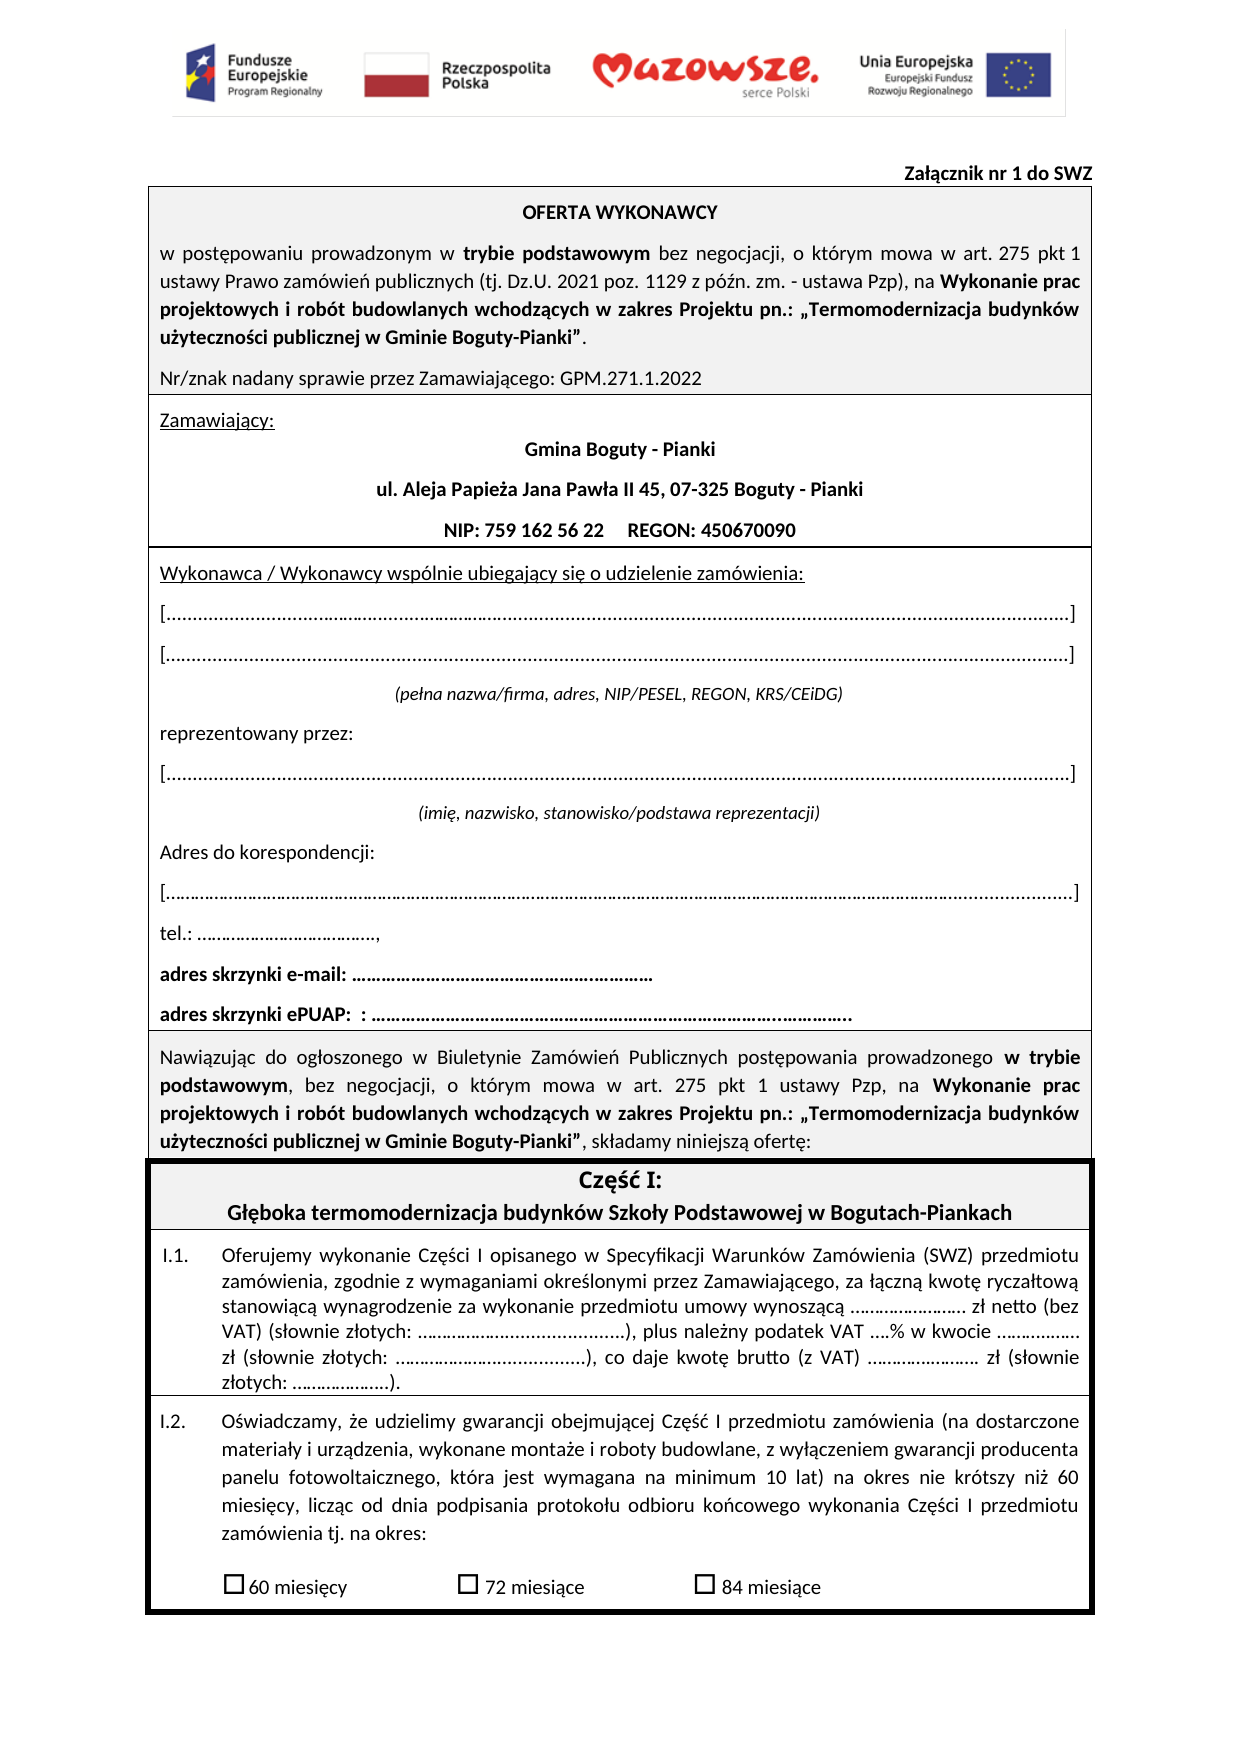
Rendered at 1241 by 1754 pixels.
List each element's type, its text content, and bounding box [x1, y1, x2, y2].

table_cell Nawiązując do ogłoszonego w Biuletynie Zamówień Publicznych postępowania prowadzonego w trybie podstawowym, bez negocjacji, o którym mowa w art. 275 pkt 1 ustawy Pzp, na Wykonanie prac projektowych i robót budowlanych wchodzących w zakres Projektu pn.: „Termomodernizacja budynków użyteczności publicznej w Gminie Boguty-Pianki”, składamy niniejszą ofertę: [149, 1031, 1091, 1157]
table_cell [151, 1396, 1089, 1608]
table_cell Część I: Głęboka termomodernizacja budynków Szkoły Podstawowej w Bogutach-Piankach [151, 1164, 1089, 1229]
picture [172, 29, 1067, 118]
table_cell I.1. Oferujemy wykonanie Części I opisanego w Specyfikacji Warunków Zamówienia (SWZ) przedmiotu zamówienia, zgodnie z wymaganiami określonymi przez Zamawiającego, za łączną kwotę ryczałtową stanowiącą wynagrodzenie za wykonanie przedmiotu umowy wynoszącą …………………… zł netto (bez VAT) (słownie złotych: ……………….......................), plus należny podatek VAT ….% w kwocie ………..…… zł (słownie złotych: ………………….................), co daje kwotę brutto (z VAT) ………….………. zł (słownie złotych: ………………..). [151, 1230, 1089, 1395]
text Załącznik nr 1 do SWZ [148, 160, 1092, 186]
table_header OFERTA WYKONAWCY w postępowaniu prowadzonym w trybie podstawowym bez negocjacji, o którym mowa w art. 275 pkt 1 ustawy Prawo zamówień publicznych (tj. Dz.U. 2021 poz. 1129 z późn. zm. - ustawa Pzp), na Wykonanie prac projektowych i robót budowlanych wchodzących w zakres Projektu pn.: „Termomodernizacja budynków użyteczności publicznej w Gminie Boguty-Pianki”. Nr/znak nadany sprawie przez Zamawiającego: GPM.271.1.2022 [149, 187, 1091, 394]
table_cell Wykonawca / Wykonawcy wspólnie ubiegający się o udzielenie zamówienia: [...............................………..........…………….............................................................................................................] [….........................................................................................................................................................................] (pełna nazwa/firma, adres, NIP/PESEL, REGON, KRS/CEiDG) reprezentowany przez: [............................................................................................................................................................................] (imię, nazwisko, stanowisko/podstawa reprezentacji) Adres do korespondencji: […………………………………………………………………………………………………………………………………………………......................] tel.: ………………………………., adres skrzynki e-mail: ………………………………………….………… adres skrzynki ePUAP: : ………………………………………………………………………..………….. [149, 548, 1091, 1030]
table_cell Zamawiający: Gmina Boguty - Pianki ul. Aleja Papieża Jana Pawła II 45, 07-325 Boguty - Pianki NIP: 759 162 56 22 REGON: 450670090 [149, 395, 1091, 546]
